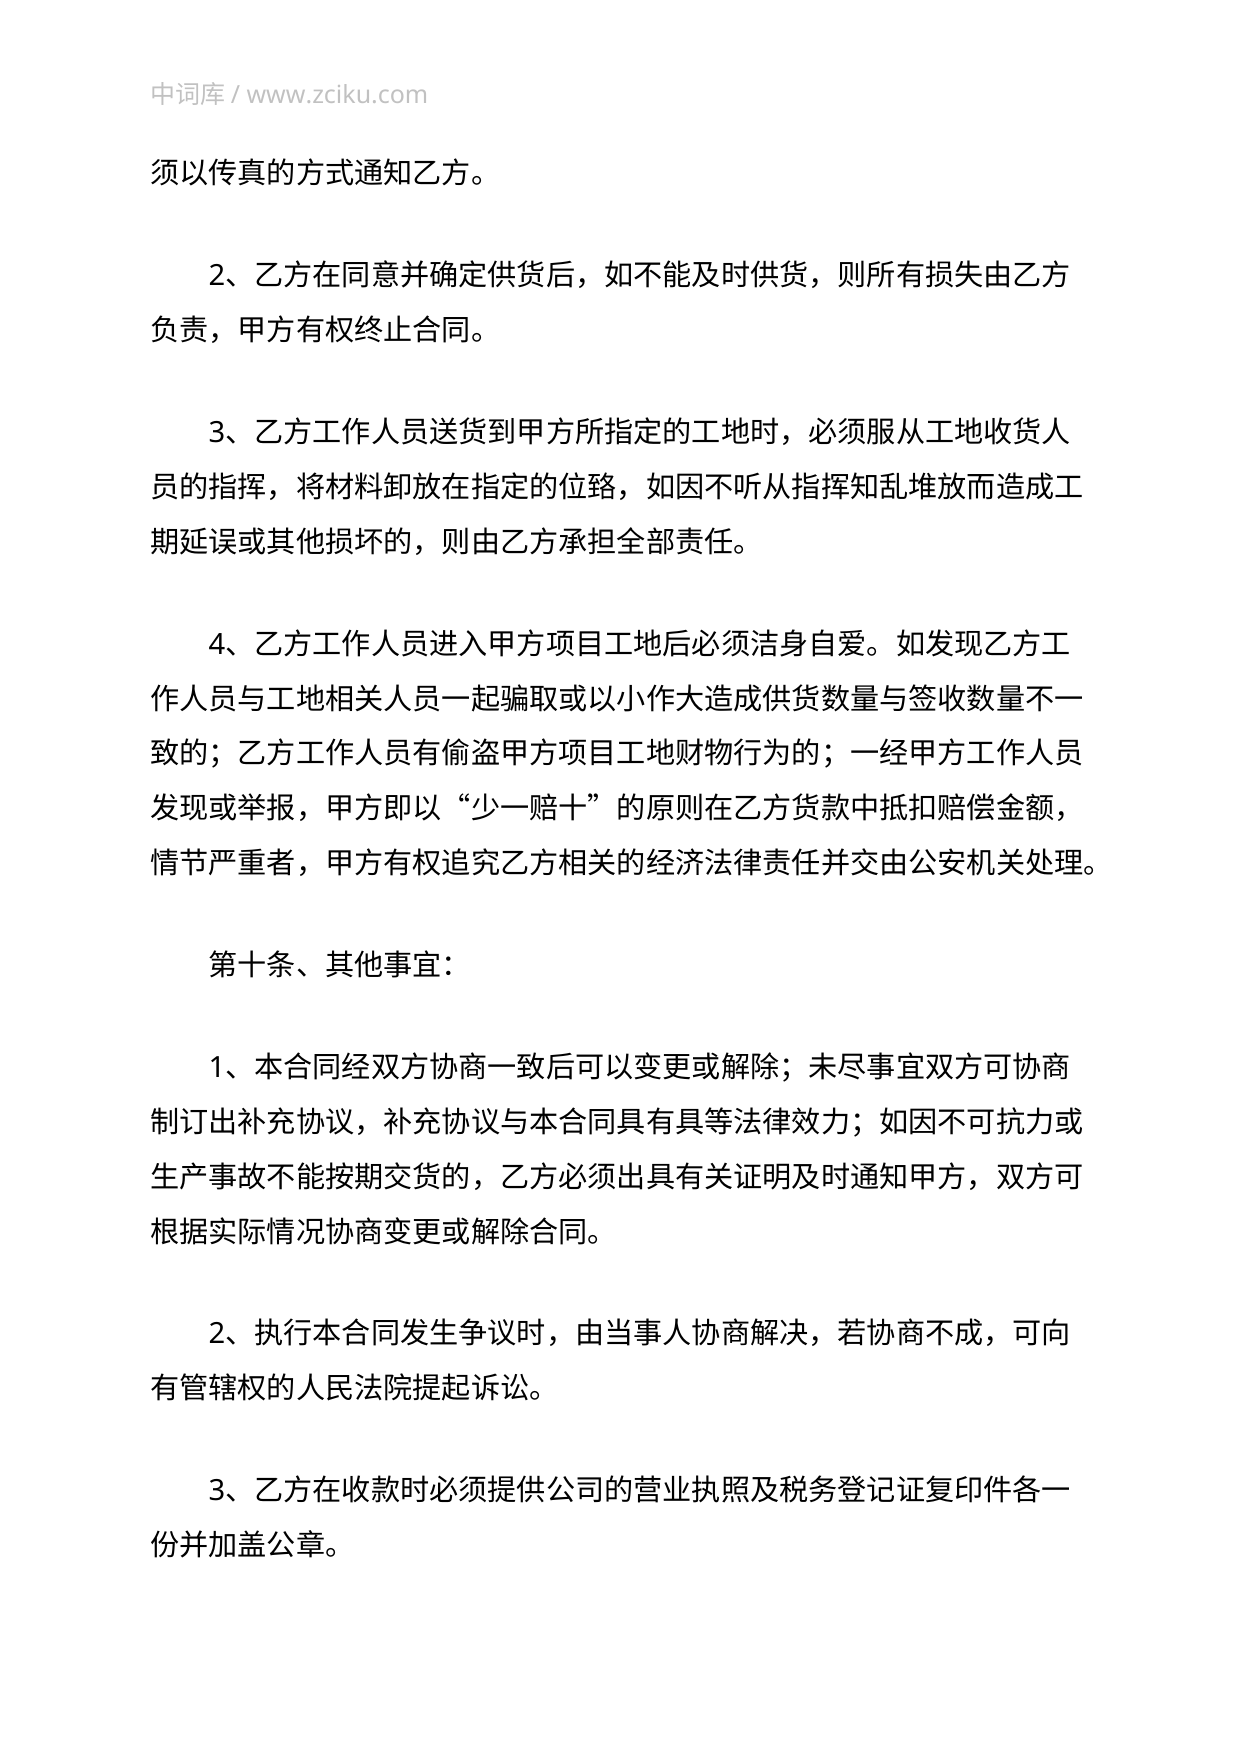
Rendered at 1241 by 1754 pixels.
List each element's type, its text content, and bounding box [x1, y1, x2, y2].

text 4、乙方工作人员进入甲方项目工地后必须洁身自爱。如发现乙方工作人员与工地相关人员一起骗取或以小作大造成供货数量与签收数量不一致的；乙方工作人员有偷盗甲方项目工地财物行为的；一经甲方工作人员发现或举报，甲方即以“少一赔十”的原则在乙方货款中抵扣赔偿金额，情节严重者，甲方有权追究乙方相关的经济法律责任并交由公安机关处理。 [150, 620, 1090, 882]
text 2、乙方在同意并确定供货后，如不能及时供货，则所有损失由乙方负责，甲方有权终止合同。 [150, 252, 1090, 349]
text 3、乙方工作人员送货到甲方所指定的工地时，必须服从工地收货人员的指挥，将材料卸放在指定的位臵，如因不听从指挥知乱堆放而造成工期延误或其他损坏的，则由乙方承担全部责任。 [150, 408, 1090, 561]
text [150, 150, 1090, 192]
text 1、本合同经双方协商一致后可以变更或解除；未尽事宜双方可协商制订出补充协议，补充协议与本合同具有具等法律效力；如因不可抗力或生产事故不能按期交货的，乙方必须出具有关证明及时通知甲方，双方可根据实际情况协商变更或解除合同。 [150, 1043, 1090, 1251]
text 3、乙方在收款时必须提供公司的营业执照及税务登记证复印件各一份并加盖公章。 [150, 1467, 1090, 1564]
text 第十条、其他事宜： [150, 942, 1090, 984]
text 2、执行本合同发生争议时，由当事人协商解决，若协商不成，可向有管辖权的人民法院提起诉讼。 [150, 1310, 1090, 1407]
